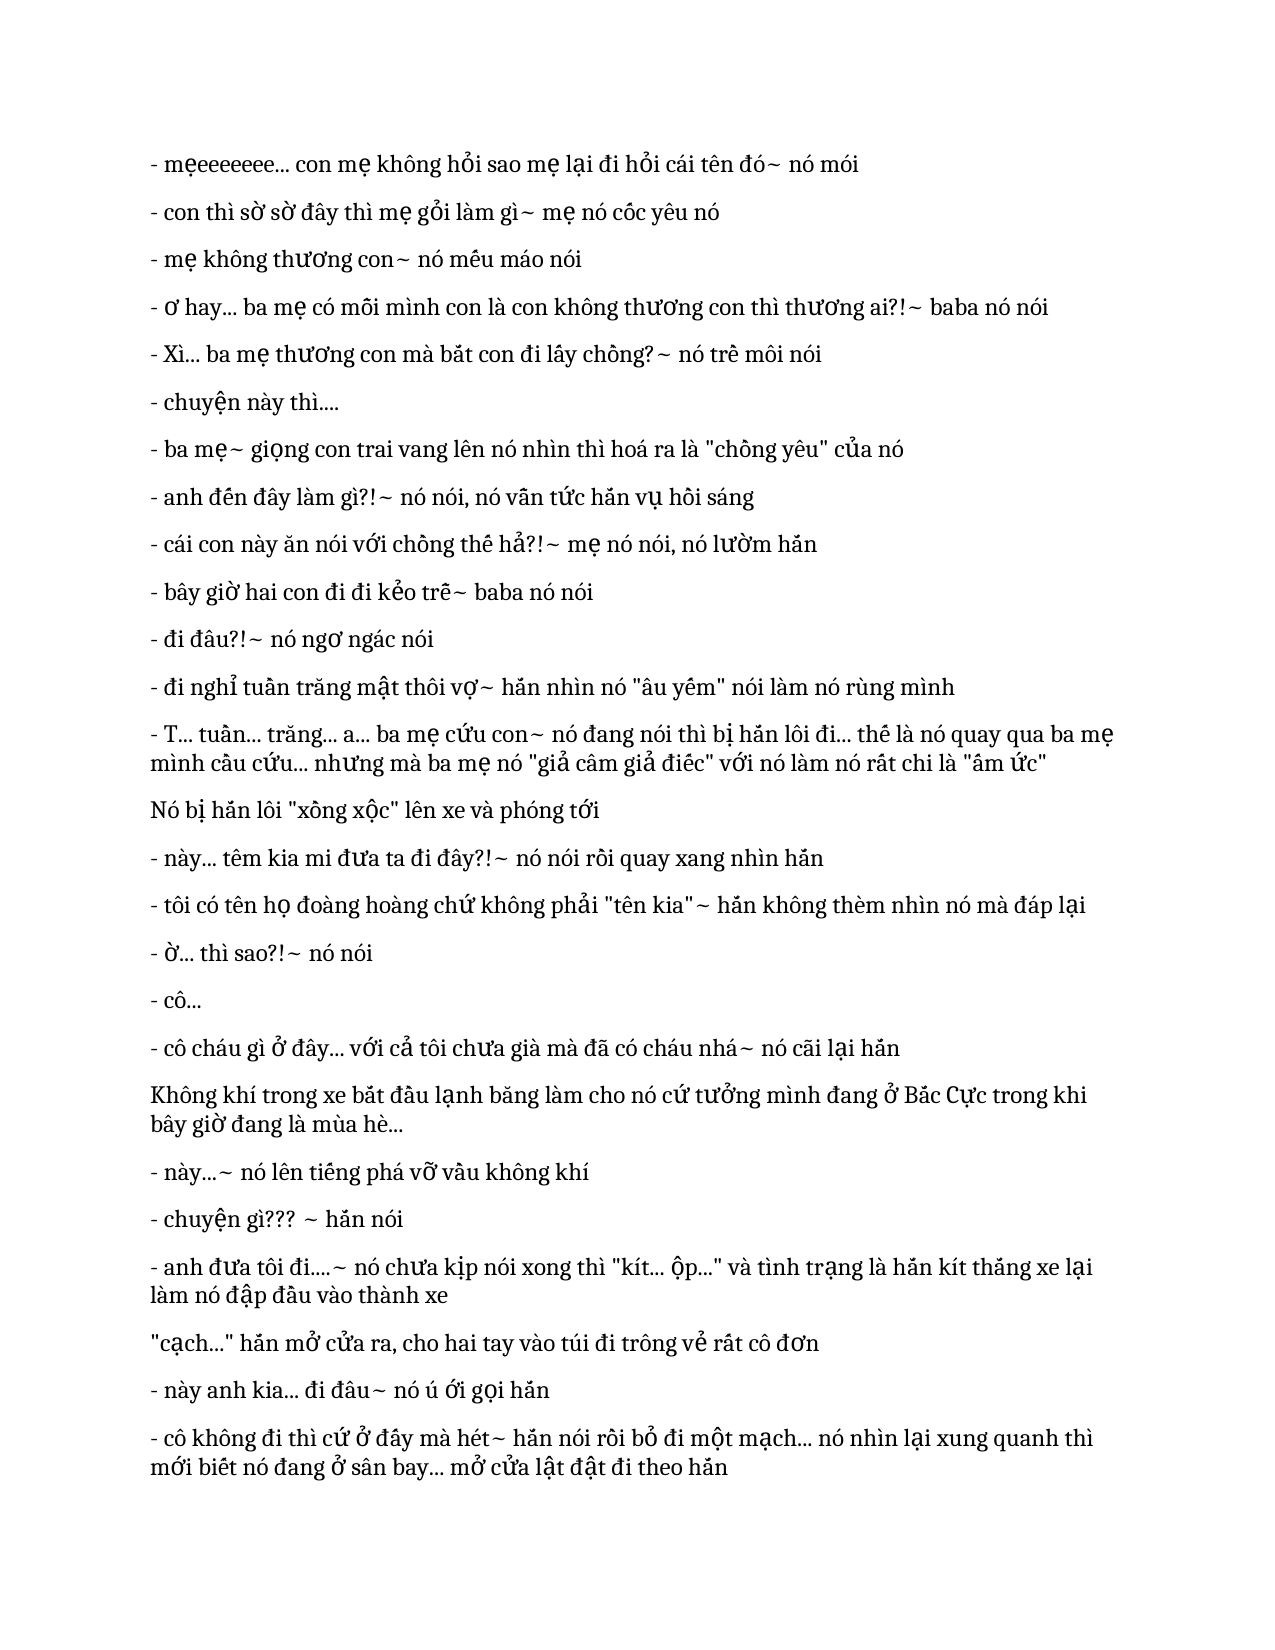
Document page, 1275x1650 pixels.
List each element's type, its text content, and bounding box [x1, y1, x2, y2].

text - T... tuần... trăng... a... ba mẹ cứu con~ nó đang nói thì bị hắn lôi đi... thế là nó quay qua ba mẹ mình cầu cứu... nhưng mà ba mẹ nó "giả câm giả điếc" với nó làm nó rất chi là "ấm ức" [150, 720, 1125, 777]
text - này...~ nó lên tiếng phá vỡ vầu không khí [150, 1157, 1125, 1186]
text - cô cháu gì ở đây... với cả tôi chưa già mà đã có cháu nhá~ nó cãi lại hắn [150, 1034, 1125, 1062]
text - này... têm kia mi đưa ta đi đây?!~ nó nói rồi quay xang nhìn hắn [150, 844, 1125, 872]
text - ờ... thì sao?!~ nó nói [150, 939, 1125, 967]
text Không khí trong xe bắt đầu lạnh băng làm cho nó cứ tưởng mình đang ở Bắc Cực trong khi bây giờ đang là mùa hè... [150, 1081, 1125, 1139]
text - anh đến đây làm gì?!~ nó nói, nó vẫn tức hắn vụ hồi sáng [150, 482, 1125, 511]
text - ba mẹ~ giọng con trai vang lên nó nhìn thì hoá ra là "chồng yêu" của nó [150, 435, 1125, 464]
text - mẹ không thương con~ nó mếu máo nói [150, 245, 1125, 274]
text - tôi có tên họ đoàng hoàng chứ không phải "tên kia"~ hắn không thèm nhìn nó mà đáp lại [150, 891, 1125, 920]
text - đi đâu?!~ nó ngơ ngác nói [150, 625, 1125, 654]
text - đi nghỉ tuần trăng mật thôi vợ~ hắn nhìn nó "âu yếm" nói làm nó rùng mình [150, 672, 1125, 701]
text - chuyện này thì.... [150, 387, 1125, 416]
text - mẹeeeeeee... con mẹ không hỏi sao mẹ lại đi hỏi cái tên đó~ nó mói [150, 150, 1125, 179]
text - bây giờ hai con đi đi kẻo trễ~ baba nó nói [150, 577, 1125, 606]
text - cái con này ăn nói với chồng thế hả?!~ mẹ nó nói, nó lườm hắn [150, 530, 1125, 559]
text - anh đưa tôi đi....~ nó chưa kịp nói xong thì "kít... ộp..." và tình trạng là hắn kít thắng xe lại làm nó đập đầu vào thành xe [150, 1252, 1125, 1310]
text - cô... [150, 986, 1125, 1015]
text - con thì sờ sờ đây thì mẹ gỏi làm gì~ mẹ nó cốc yêu nó [150, 197, 1125, 226]
text - cô không đi thì cứ ở đấy mà hét~ hắn nói rồi bỏ đi một mạch... nó nhìn lại xung quanh thì mới biết nó đang ở sân bay... mở cửa lật đật đi theo hắn [150, 1424, 1125, 1481]
text "cạch..." hắn mở cửa ra, cho hai tay vào túi đi trông vẻ rất cô đơn [150, 1329, 1125, 1357]
text Nó bị hắn lôi "xồng xộc" lên xe và phóng tới [150, 796, 1125, 825]
text - ơ hay... ba mẹ có mỗi mình con là con không thương con thì thương ai?!~ baba nó nói [150, 292, 1125, 321]
text - chuyện gì??? ~ hắn nói [150, 1205, 1125, 1234]
text - Xì... ba mẹ thương con mà bắt con đi lấy chồng?~ nó trề môi nói [150, 340, 1125, 369]
text - này anh kia... đi đâu~ nó ú ới gọi hắn [150, 1376, 1125, 1405]
